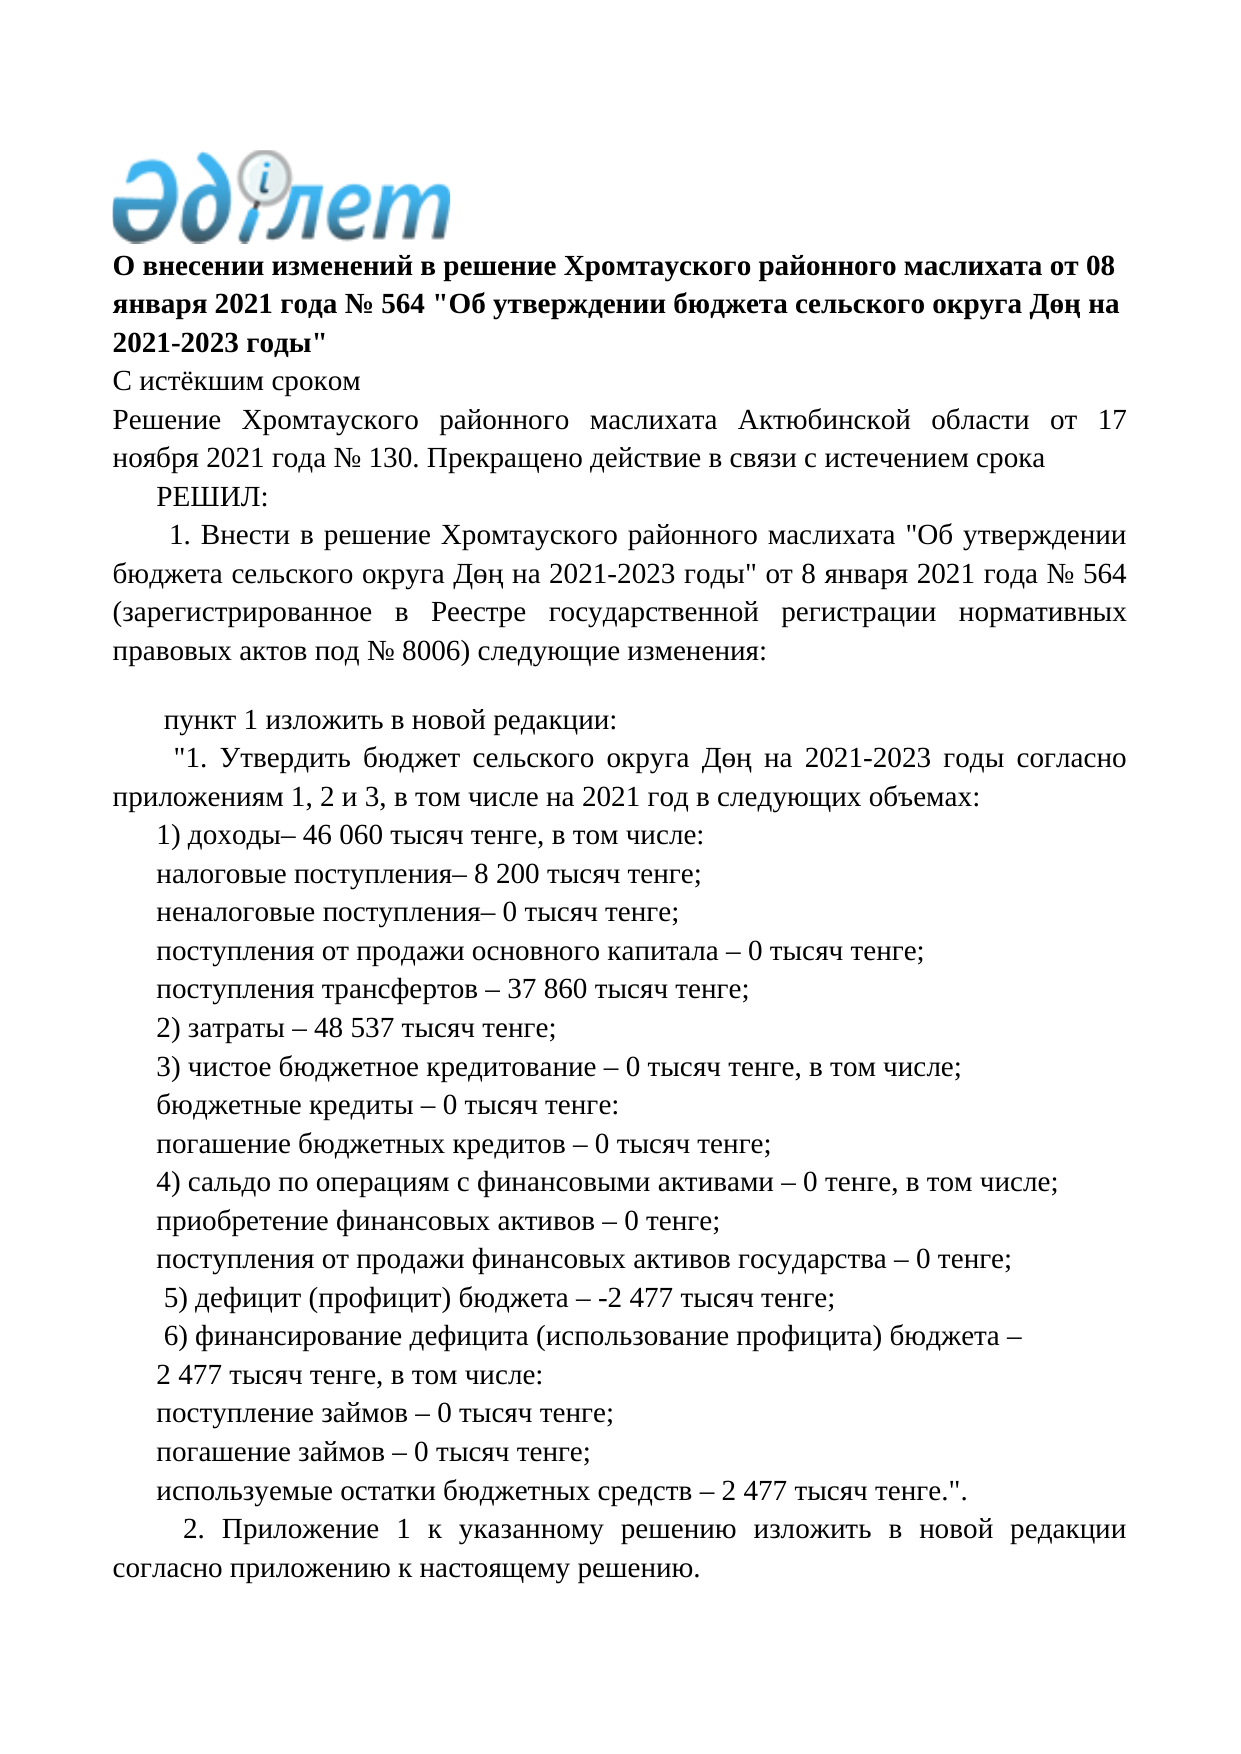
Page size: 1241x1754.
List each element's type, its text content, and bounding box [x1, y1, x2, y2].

text Решение Хромтауского районного маслихата Актюбинской области от 17 ноября 2021 года № 130. Прекращено действие в связи с истечением срока [112, 402, 1128, 474]
text поступления от продажи финансовых активов государства – 0 тенге; [112, 1241, 1128, 1275]
text налоговые поступления– 8 200 тысяч тенге; [112, 856, 1128, 889]
picture [112, 150, 451, 244]
text С истёкшим сроком [112, 363, 1128, 397]
text 6) финансирование дефицита (использование профицита) бюджета – [112, 1318, 1128, 1352]
text 5) дефицит (профицит) бюджета – -2 477 тысяч тенге; [112, 1280, 1128, 1313]
text используемые остатки бюджетных средств – 2 477 тысяч тенге.". [112, 1473, 1128, 1506]
text 1) доходы– 46 060 тысяч тенге, в том числе: [112, 817, 1128, 851]
text неналоговые поступления– 0 тысяч тенге; [112, 894, 1128, 928]
text приобретение финансовых активов – 0 тенге; [112, 1203, 1128, 1236]
text РЕШИЛ: [112, 479, 1128, 512]
text 2) затраты – 48 537 тысяч тенге; [112, 1010, 1128, 1044]
text 1. Внести в решение Хромтауского районного маслихата "Об утверждении бюджета сельского округа Дөң на 2021-2023 годы" от 8 января 2021 года № 564 (зарегистрированное в Реестре государственной регистрации нормативных правовых актов под № 8006) следующие изменения: [112, 517, 1128, 667]
text "1. Утвердить бюджет сельского округа Дөң на 2021-2023 годы согласно приложениям 1, 2 и 3, в том числе на 2021 год в следующих объемах: [112, 740, 1128, 812]
text поступления трансфертов – 37 860 тысяч тенге; [112, 972, 1128, 1005]
text О внесении изменений в решение Хромтауского районного маслихата от 08 января 2021 года № 564 "Об утверждении бюджета сельского округа Дөң на 2021-2023 годы" [112, 248, 1128, 358]
text погашение займов – 0 тысяч тенге; [112, 1434, 1128, 1468]
text пункт 1 изложить в новой редакции: [112, 702, 1128, 735]
text бюджетные кредиты – 0 тысяч тенге: [112, 1087, 1128, 1121]
text погашение бюджетных кредитов – 0 тысяч тенге; [112, 1126, 1128, 1159]
text поступление займов – 0 тысяч тенге; [112, 1396, 1128, 1429]
text 2. Приложение 1 к указанному решению изложить в новой редакции согласно приложению к настоящему решению. [112, 1511, 1128, 1583]
text 3) чистое бюджетное кредитование – 0 тысяч тенге, в том числе; [112, 1049, 1128, 1082]
text 2 477 тысяч тенге, в том числе: [112, 1357, 1128, 1391]
text 4) сальдо по операциям с финансовыми активами – 0 тенге, в том числе; [112, 1164, 1128, 1198]
text поступления от продажи основного капитала – 0 тысяч тенге; [112, 933, 1128, 967]
